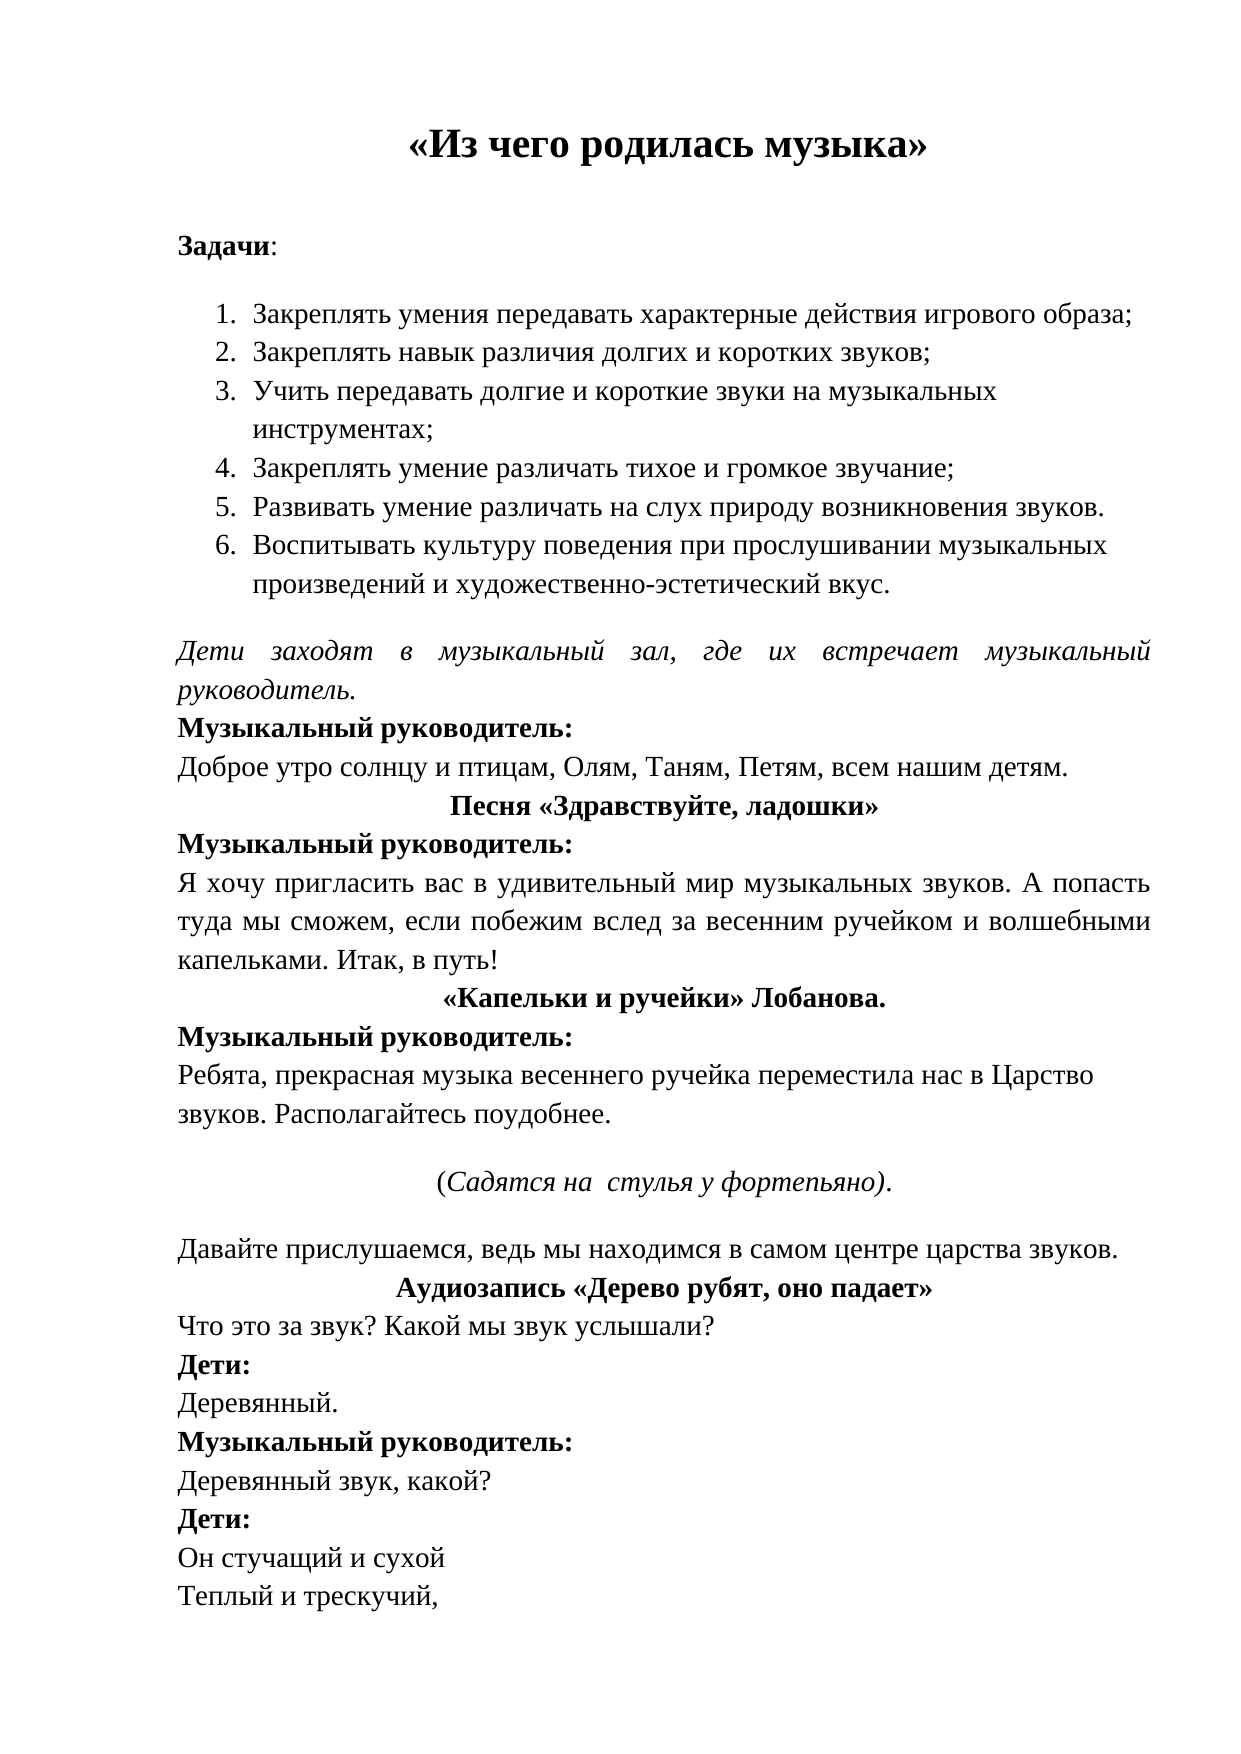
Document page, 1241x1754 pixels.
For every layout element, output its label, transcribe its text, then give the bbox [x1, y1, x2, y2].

text Деревянный. [177, 1386, 1152, 1419]
text (Садятся на стулья у фортепьяно). [177, 1164, 1152, 1197]
text Давайте прислушаемся, ведь мы находимся в самом центре царства звуков. [177, 1231, 1152, 1265]
text «Капельки и ручейки» Лобанова. [177, 980, 1152, 1014]
text Он стучащий и сухой Теплый и трескучий, [177, 1540, 1152, 1612]
text Музыкальный руководитель: [177, 1019, 1152, 1052]
text Что это за звук? Какой мы звук услышали? [177, 1308, 1152, 1342]
text «Из чего родилась музыка» [177, 118, 1152, 166]
list Закреплять умение различать тихое и громкое звучание; [215, 450, 1152, 484]
list Воспитывать культуру поведения при прослушивании музыкальных произведений и художественно-эстетический вкус. [215, 527, 1152, 599]
text Дети: [177, 1501, 1152, 1535]
text Музыкальный руководитель: [177, 826, 1152, 860]
text Музыкальный руководитель: [177, 711, 1152, 744]
text Песня «Здравствуйте, ладошки» [177, 788, 1152, 821]
text Музыкальный руководитель: [177, 1424, 1152, 1458]
text Доброе утро солнцу и птицам, Олям, Таням, Петям, всем нашим детям. [177, 749, 1152, 783]
list Учить передавать долгие и короткие звуки на музыкальных инструментах; [215, 373, 1152, 445]
list Закреплять умения передавать характерные действия игрового образа; [215, 296, 1152, 329]
text Ребята, прекрасная музыка весеннего ручейка переместила нас в Царство звуков. Располагайтесь поудобнее. [177, 1057, 1152, 1129]
text Деревянный звук, какой? [177, 1463, 1152, 1496]
text Я хочу пригласить вас в удивительный мир музыкальных звуков. А попасть туда мы сможем, если побежим вслед за весенним ручейком и волшебными капельками. Итак, в путь! [177, 865, 1152, 975]
list Закреплять навык различия долгих и коротких звуков; [215, 334, 1152, 368]
text Дети: [177, 1347, 1152, 1381]
text Дети заходят в музыкальный зал, где их встречает музыкальный руководитель. [177, 633, 1152, 706]
text Аудиозапись «Дерево рубят, оно падает» [177, 1270, 1152, 1303]
text Задачи: [177, 228, 1152, 262]
list Развивать умение различать на слух природу возникновения звуков. [215, 489, 1152, 522]
